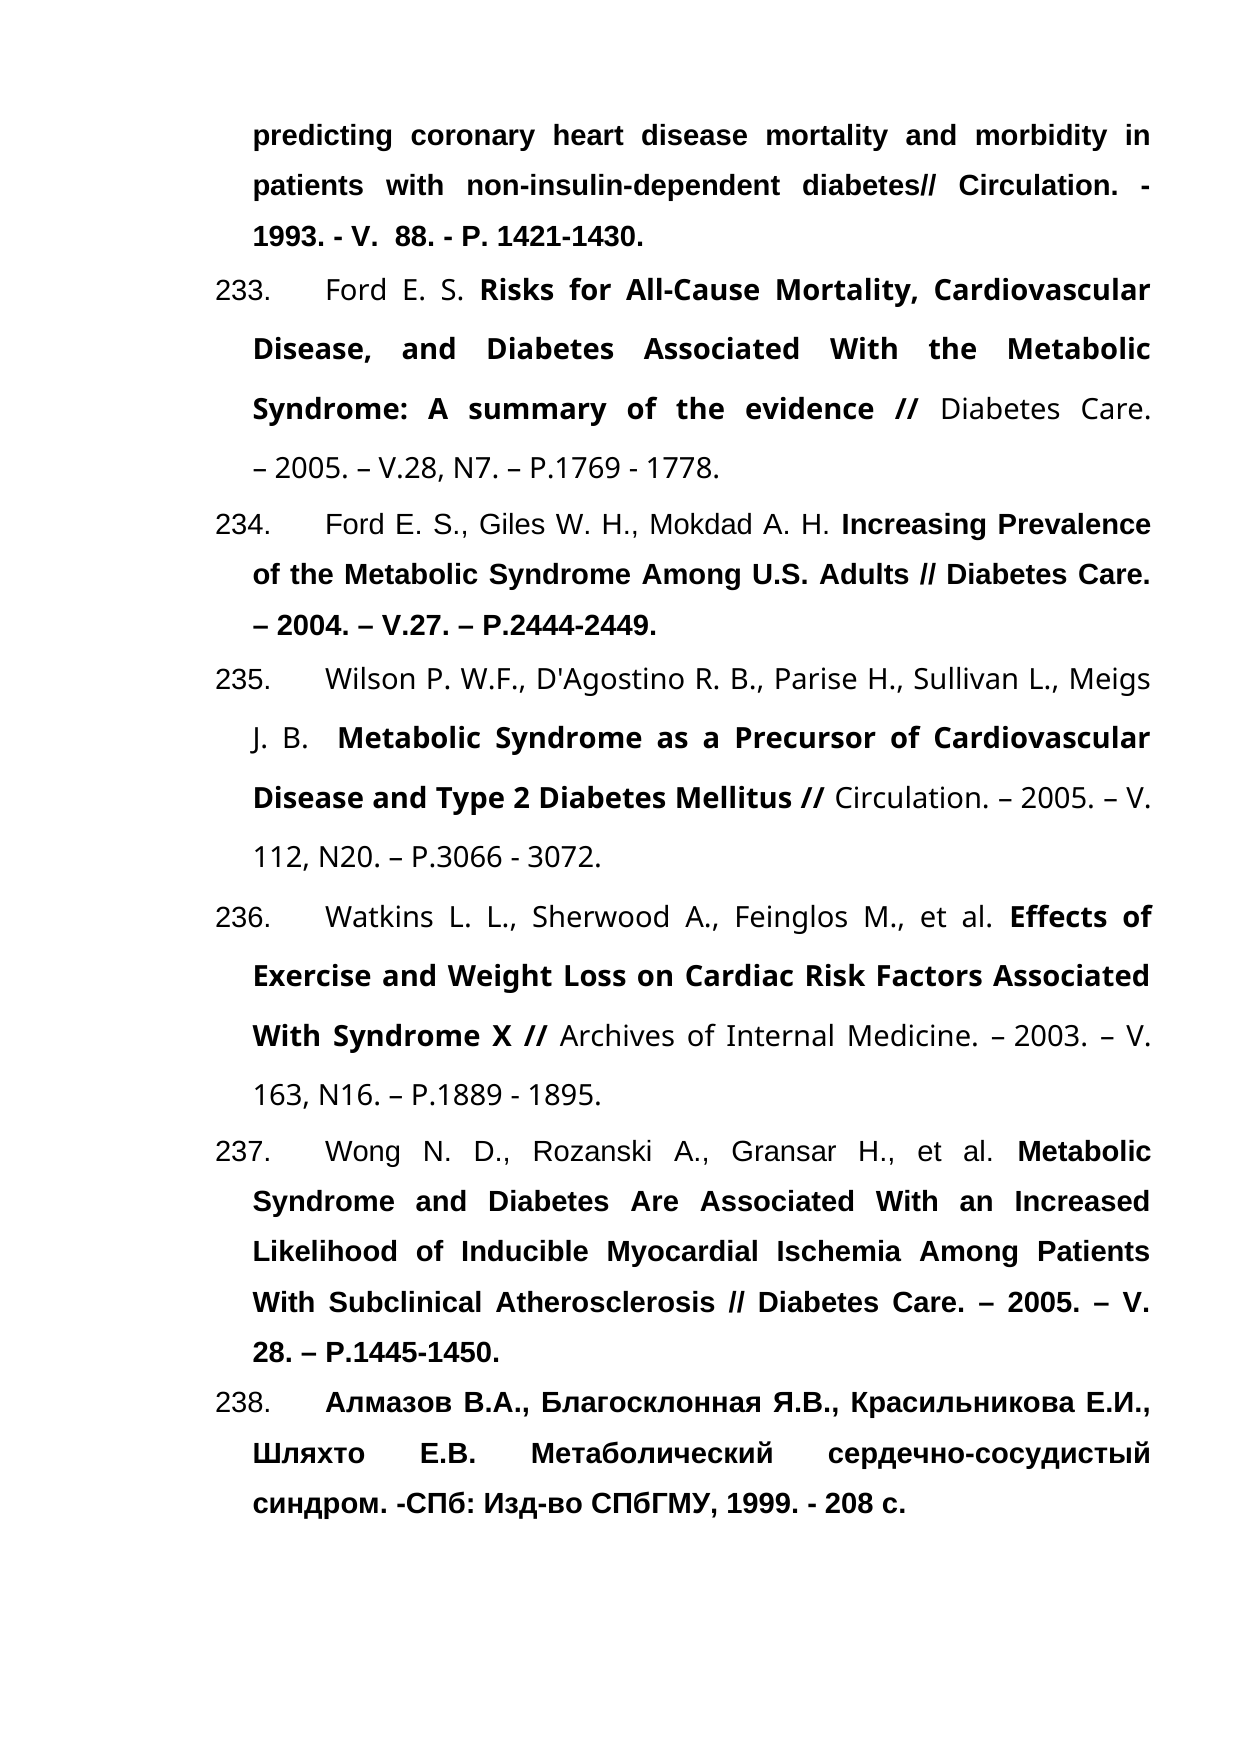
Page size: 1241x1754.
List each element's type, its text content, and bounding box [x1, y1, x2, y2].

list Ford E. S., Giles W. H., Mokdad A. H. Increasing Prevalence of the Metabolic Syndrome Among U.S. Adults // Diabetes Care. – 2004. – V.27. – P.2444-2449. [215, 507, 1152, 641]
subtitle Wilson P. W.F., D'Agostino R. B., Parise H., Sullivan L., Meigs J. B. Metabolic Syndrome as a Precursor of Cardiovascular Disease and Type 2 Diabetes Mellitus // Circulation. – 2005. – V. 112, N20. – P.3066 - 3072. [215, 658, 1152, 876]
subtitle Watkins L. L., Sherwood A., Feinglos M., et al. Effects of Exercise and Weight Loss on Cardiac Risk Factors Associated With Syndrome X // Archives of Internal Medicine. – 2003. – V. 163, N16. – P.1889 - 1895. [215, 896, 1152, 1114]
subtitle Ford E. S. Risks for All-Cause Mortality, Cardiovascular Disease, and Diabetes Associated With the Metabolic Syndrome: A summary of the evidence // Diabetes Care. – 2005. – V.28, N7. – P.1769 - 1778. [215, 269, 1152, 487]
list Алмазов В.А., Благосклонная Я.В., Красильникова Е.И., Шляхто Е.В. Метаболический сердечно-сосудистый синдром. -СПб: Изд-во СПбГМУ, 1999. - 208 с. [215, 1385, 1152, 1519]
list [215, 118, 1152, 252]
list Wong N. D., Rozanski A., Gransar H., et al. Metabolic Syndrome and Diabetes Are Associated With an Increased Likelihood of Inducible Myocardial Ischemia Among Patients With Subclinical Atherosclerosis // Diabetes Care. – 2005. – V. 28. – P.1445-1450. [215, 1134, 1152, 1368]
